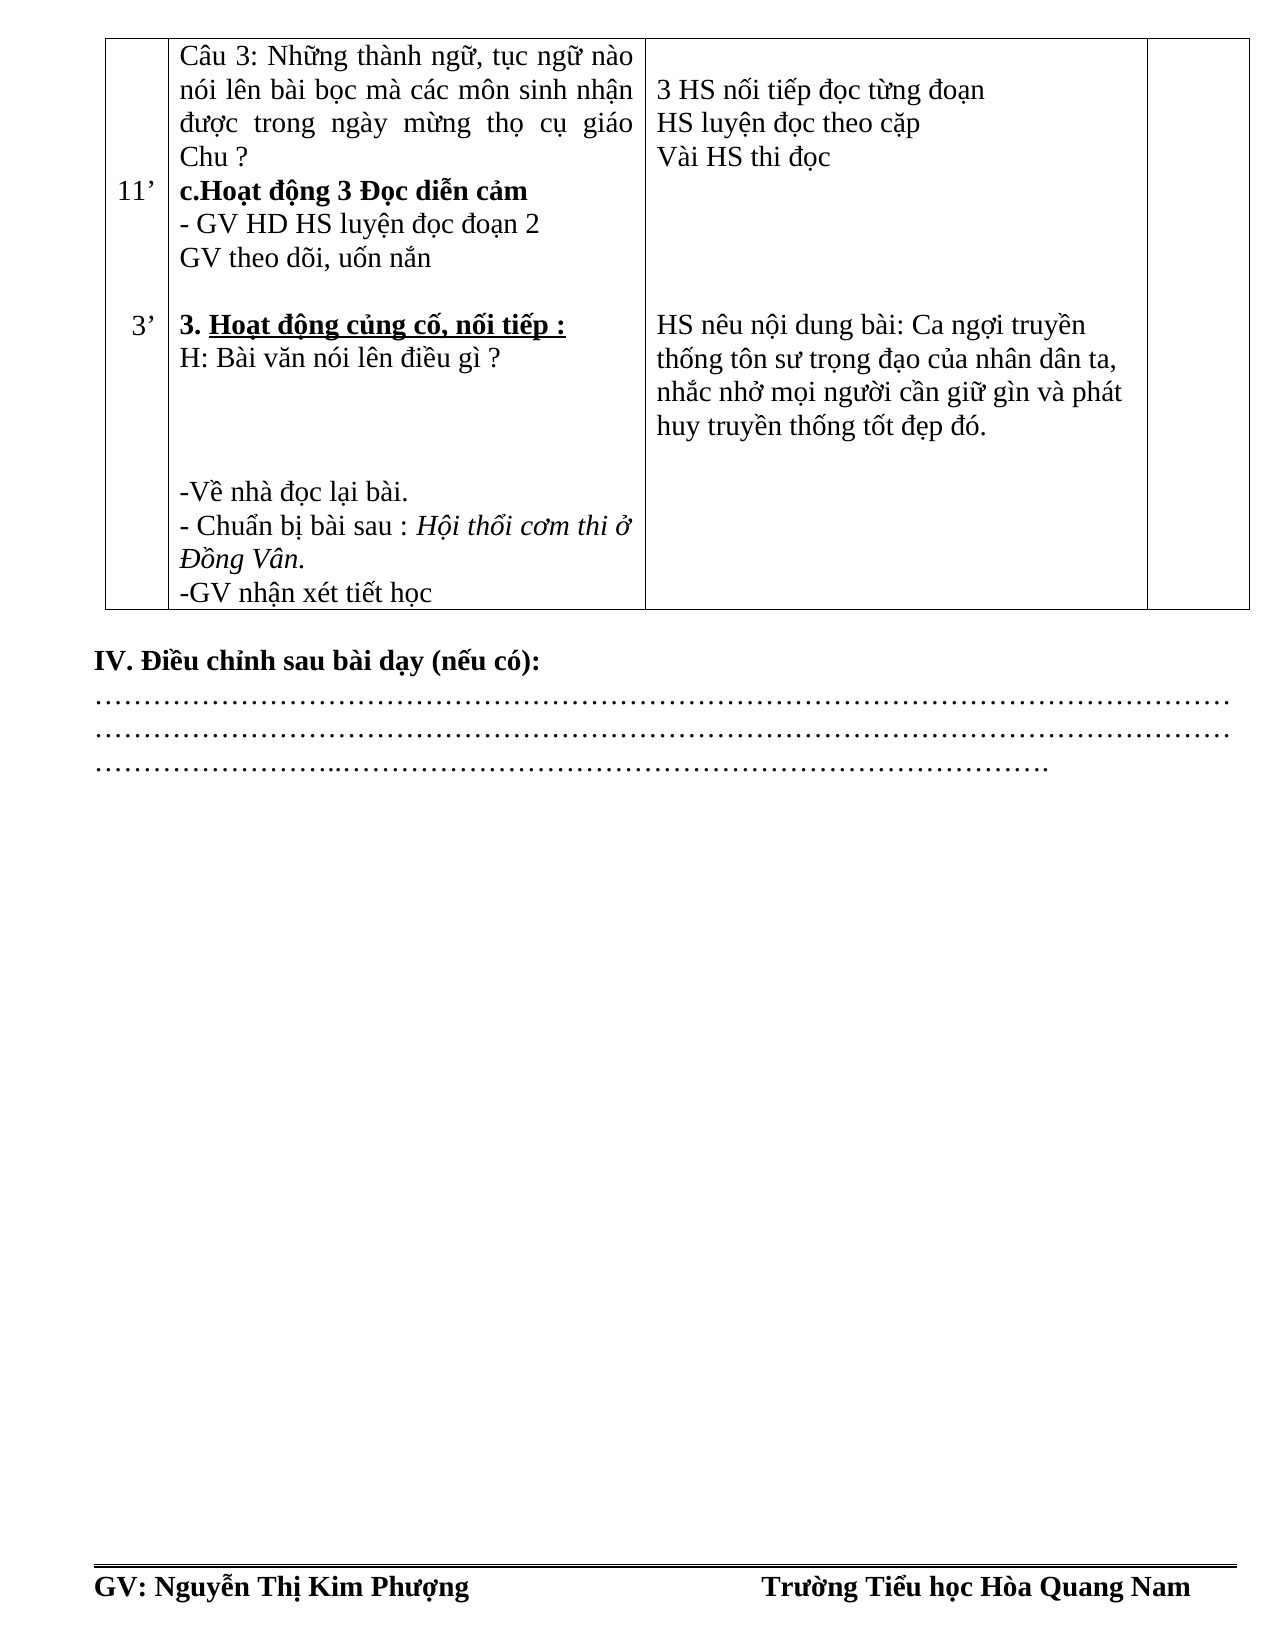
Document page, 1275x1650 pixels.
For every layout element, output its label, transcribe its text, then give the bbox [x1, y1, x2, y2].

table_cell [169, 39, 645, 609]
text ……………………………………………………………………………………………………………………………………………………………………………………………………………………………………..………………………………………………………………. [94, 677, 1237, 777]
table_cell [1148, 39, 1249, 609]
table_cell 5’ 10’ 11’ 11’ 3’ [106, 39, 168, 609]
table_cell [646, 39, 1147, 609]
text IV. Điều chỉnh sau bài dạy (nếu có): [94, 643, 1237, 677]
